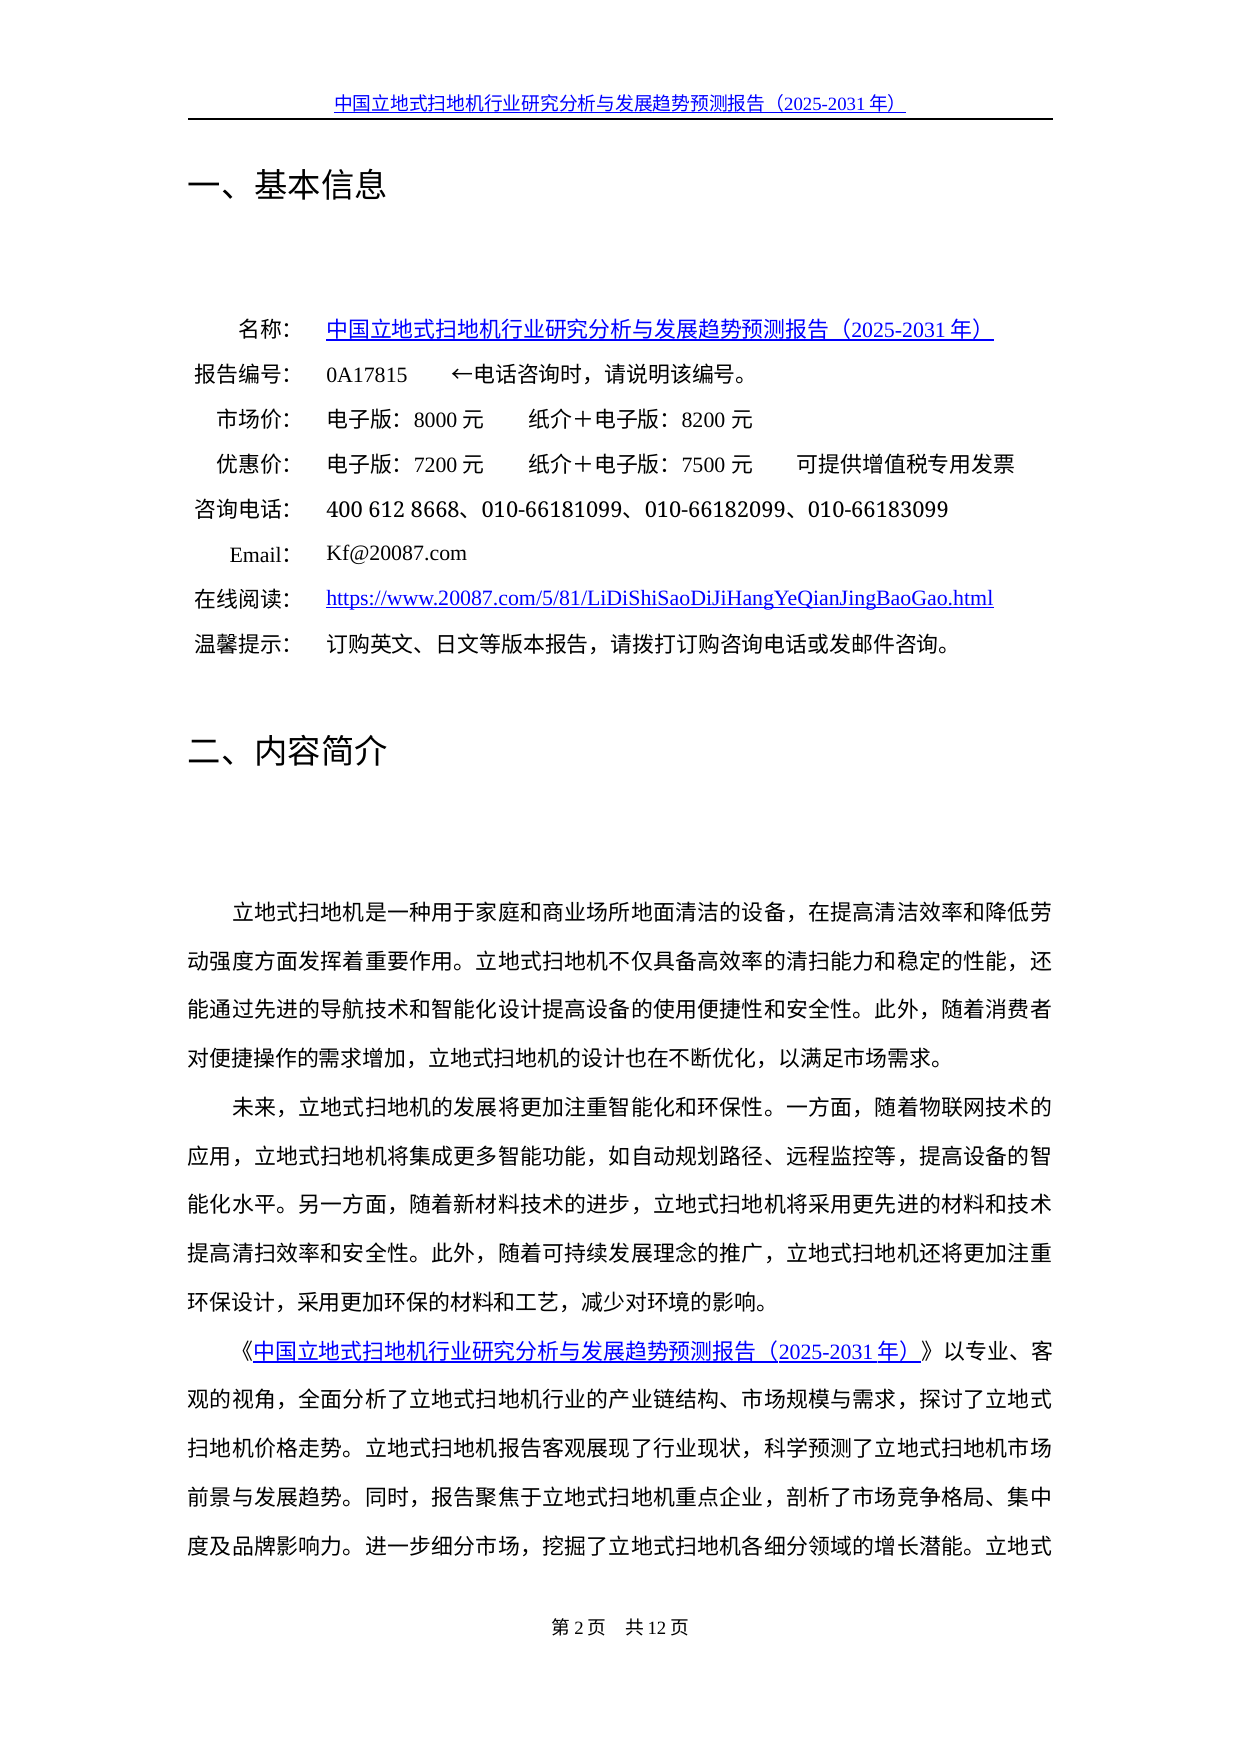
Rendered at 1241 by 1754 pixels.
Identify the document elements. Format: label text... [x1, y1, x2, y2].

table_header 中国立地式扫地机行业研究分析与发展趋势预测报告（2025-2031年） [315, 312, 1073, 357]
table_header 名称： [167, 312, 315, 357]
table_cell 优惠价： [167, 447, 315, 492]
table_cell 400 612 8668、010-66181099、010-66182099、010-66183099 [315, 492, 1073, 537]
title 一、基本信息 [187, 150, 1053, 215]
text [187, 894, 1053, 1561]
table_cell Email： [167, 537, 315, 582]
table_cell 报告编号： [167, 357, 315, 402]
title 二、内容简介 [187, 717, 1053, 782]
table_cell 温馨提示： [167, 627, 315, 672]
table_cell 咨询电话： [167, 492, 315, 537]
table_cell 在线阅读： [167, 582, 315, 627]
table_cell [315, 582, 1073, 627]
table_cell 电子版：8000 元 纸介＋电子版：8200 元 [315, 402, 1073, 447]
table_cell Kf@20087.com [315, 537, 1073, 582]
table_cell 市场价： [167, 402, 315, 447]
table_cell 电子版：7200 元 纸介＋电子版：7500 元 可提供增值税专用发票 [315, 447, 1073, 492]
table_cell 订购英文、日文等版本报告，请拨打订购咨询电话或发邮件咨询。 [315, 627, 1073, 672]
table_cell 0A17815 ←电话咨询时，请说明该编号。 [315, 357, 1073, 402]
